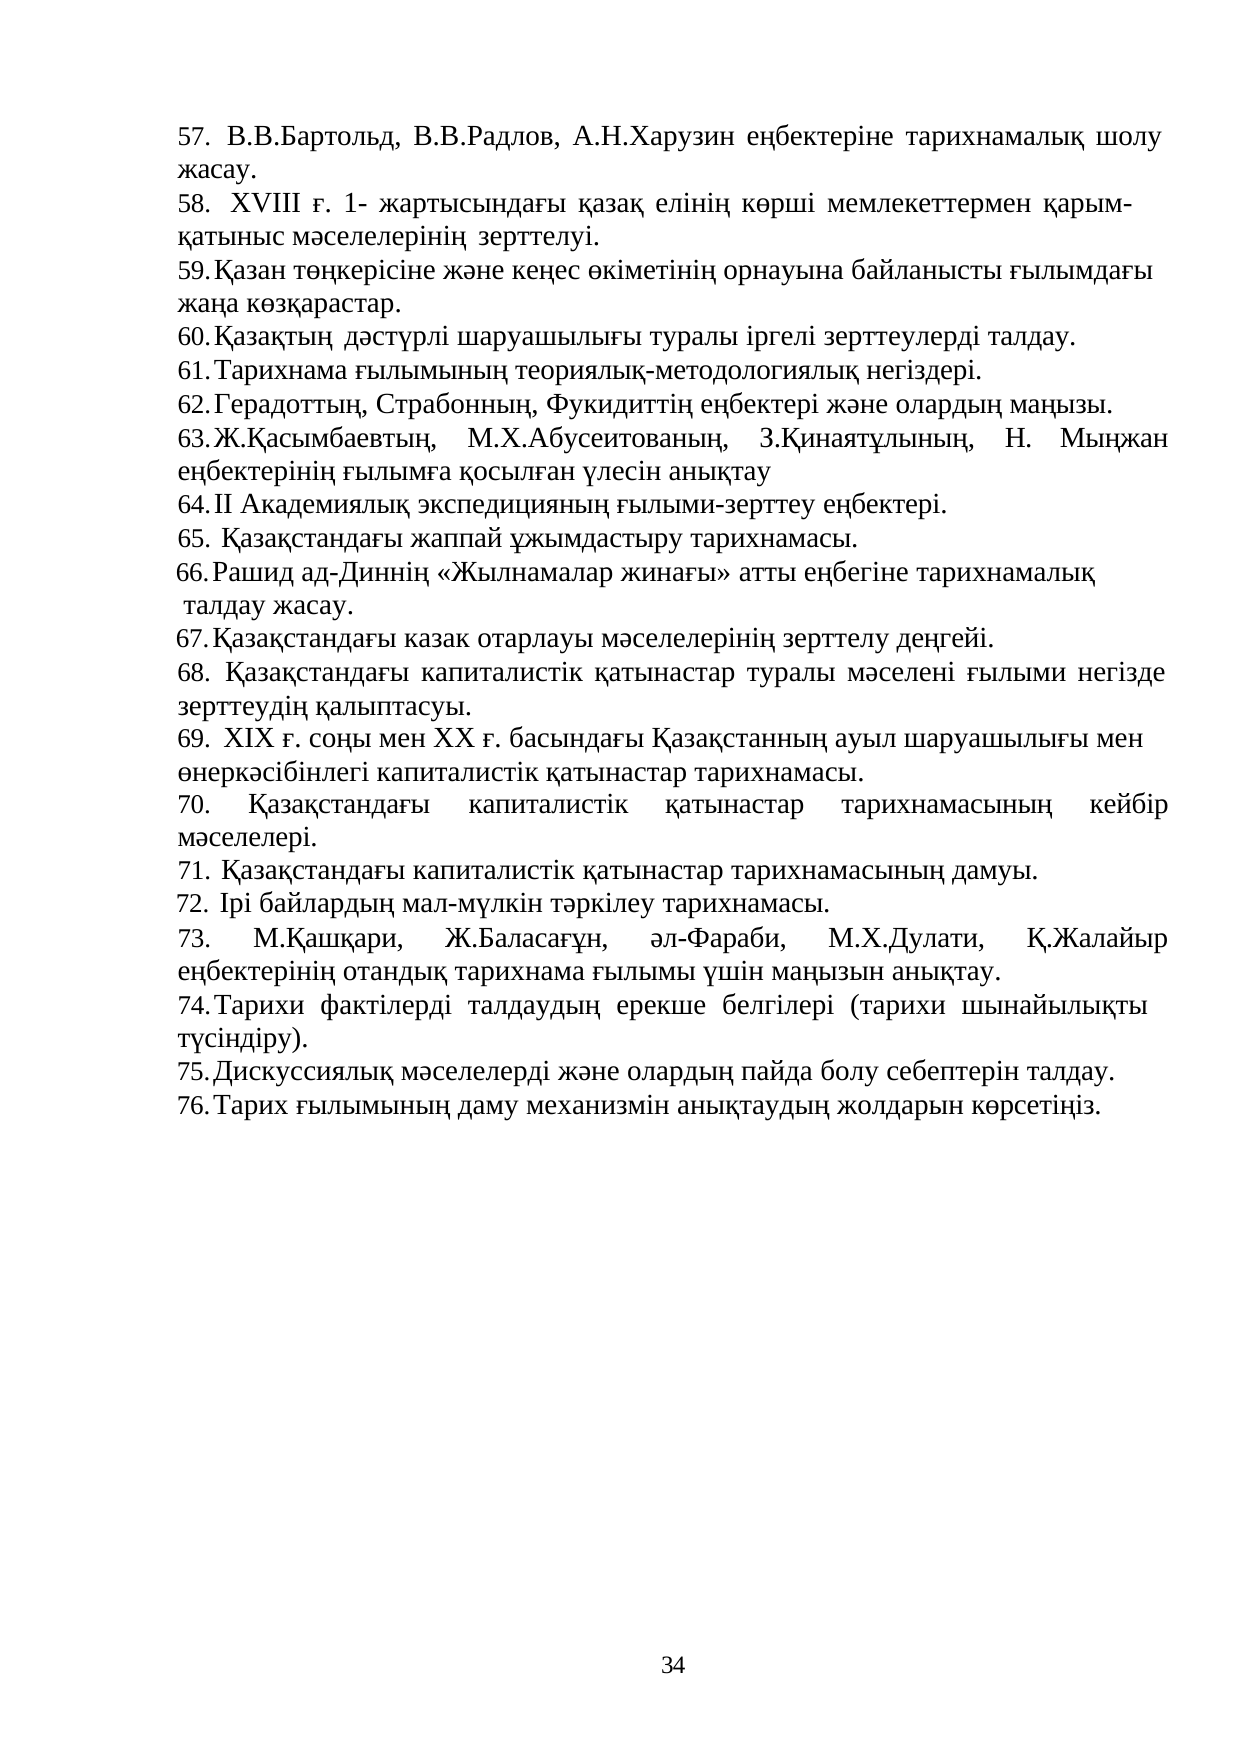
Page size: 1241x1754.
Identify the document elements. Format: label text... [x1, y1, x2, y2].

list XVIII ғ. 1- жартысындағы қазақ елінің көрші мемлекеттермен қарым- қатыныс мəселелерінің зерттелуі. [177, 185, 1170, 252]
list Қазақтың дəстүрлі шаруашылығы туралы іргелі зерттеулерді талдау. [177, 319, 1240, 353]
list Ж.Қасымбаевтың, М.Х.Абусеитованың, З.Қинаятұлының, Н. Мыңжан еңбектерінің ғылымға қосылған үлесін анықтау [177, 420, 1170, 487]
list Қазақстандағы казак отарлауы мəселелерінің зерттелу деңгейі. [176, 621, 1240, 654]
list Ірі байлардың мал-мүлкін тəркілеу тарихнамасы. [176, 886, 1240, 920]
list М.Қашқари, Ж.Баласағұн, əл-Фараби, М.Х.Дулати, Қ.Жалайыр еңбектерінің отандық тарихнама ғылымы үшін маңызын анықтау. [177, 920, 1171, 987]
list Қазақстандағы жаппай ұжымдастыру тарихнамасы. [177, 520, 1240, 554]
list Қазан төңкерісіне жəне кеңес өкіметінің орнауына байланысты ғылымдағы жаңа көзқарастар. [177, 252, 1170, 319]
list ІІ Академиялық экспедицияның ғылыми-зерттеу еңбектері. [177, 487, 1240, 520]
list Герадоттың, Страбонның, Фукидиттің еңбектері жəне олардың маңызы. [177, 386, 1240, 420]
list Қазақстандағы капиталистік қатынастар тарихнамасының дамуы. [177, 853, 1240, 886]
list Тарихнама ғылымының теориялық-методологиялық негіздері. [177, 353, 1240, 386]
list Қазақстандағы капиталистік қатынастар туралы мәселені ғылыми негізде зерттеудің қалыптасуы. [177, 654, 1170, 722]
list Тарихи фактілерді талдаудың ерекше белгілері (тарихи шынайылықты түсіндіру). [177, 987, 1170, 1054]
list Дискуссиялық мəселелерді жəне олардың пайда болу себептерін талдау. [177, 1054, 1240, 1087]
list Қазақстандағы капиталистік қатынастар тарихнамасының кейбір мәселелері. [177, 787, 1171, 853]
list Тарих ғылымының даму механизмін анықтаудың жолдарын көрсетіңіз. [177, 1087, 1240, 1121]
list Рашид ад-Диннің «Жылнамалар жинағы» атты еңбегіне тарихнамалық талдау жасау. [176, 554, 1096, 621]
list В.В.Бартольд, В.В.Радлов, А.Н.Харузин еңбектеріне тарихнамалық шолу жасау. [177, 118, 1170, 185]
list ХІХ ғ. соңы мен ХХ ғ. басындағы Қазақстанның ауыл шаруашылығы мен өнеркәсібінлегі капиталистік қатынастар тарихнамасы. [177, 722, 1170, 787]
